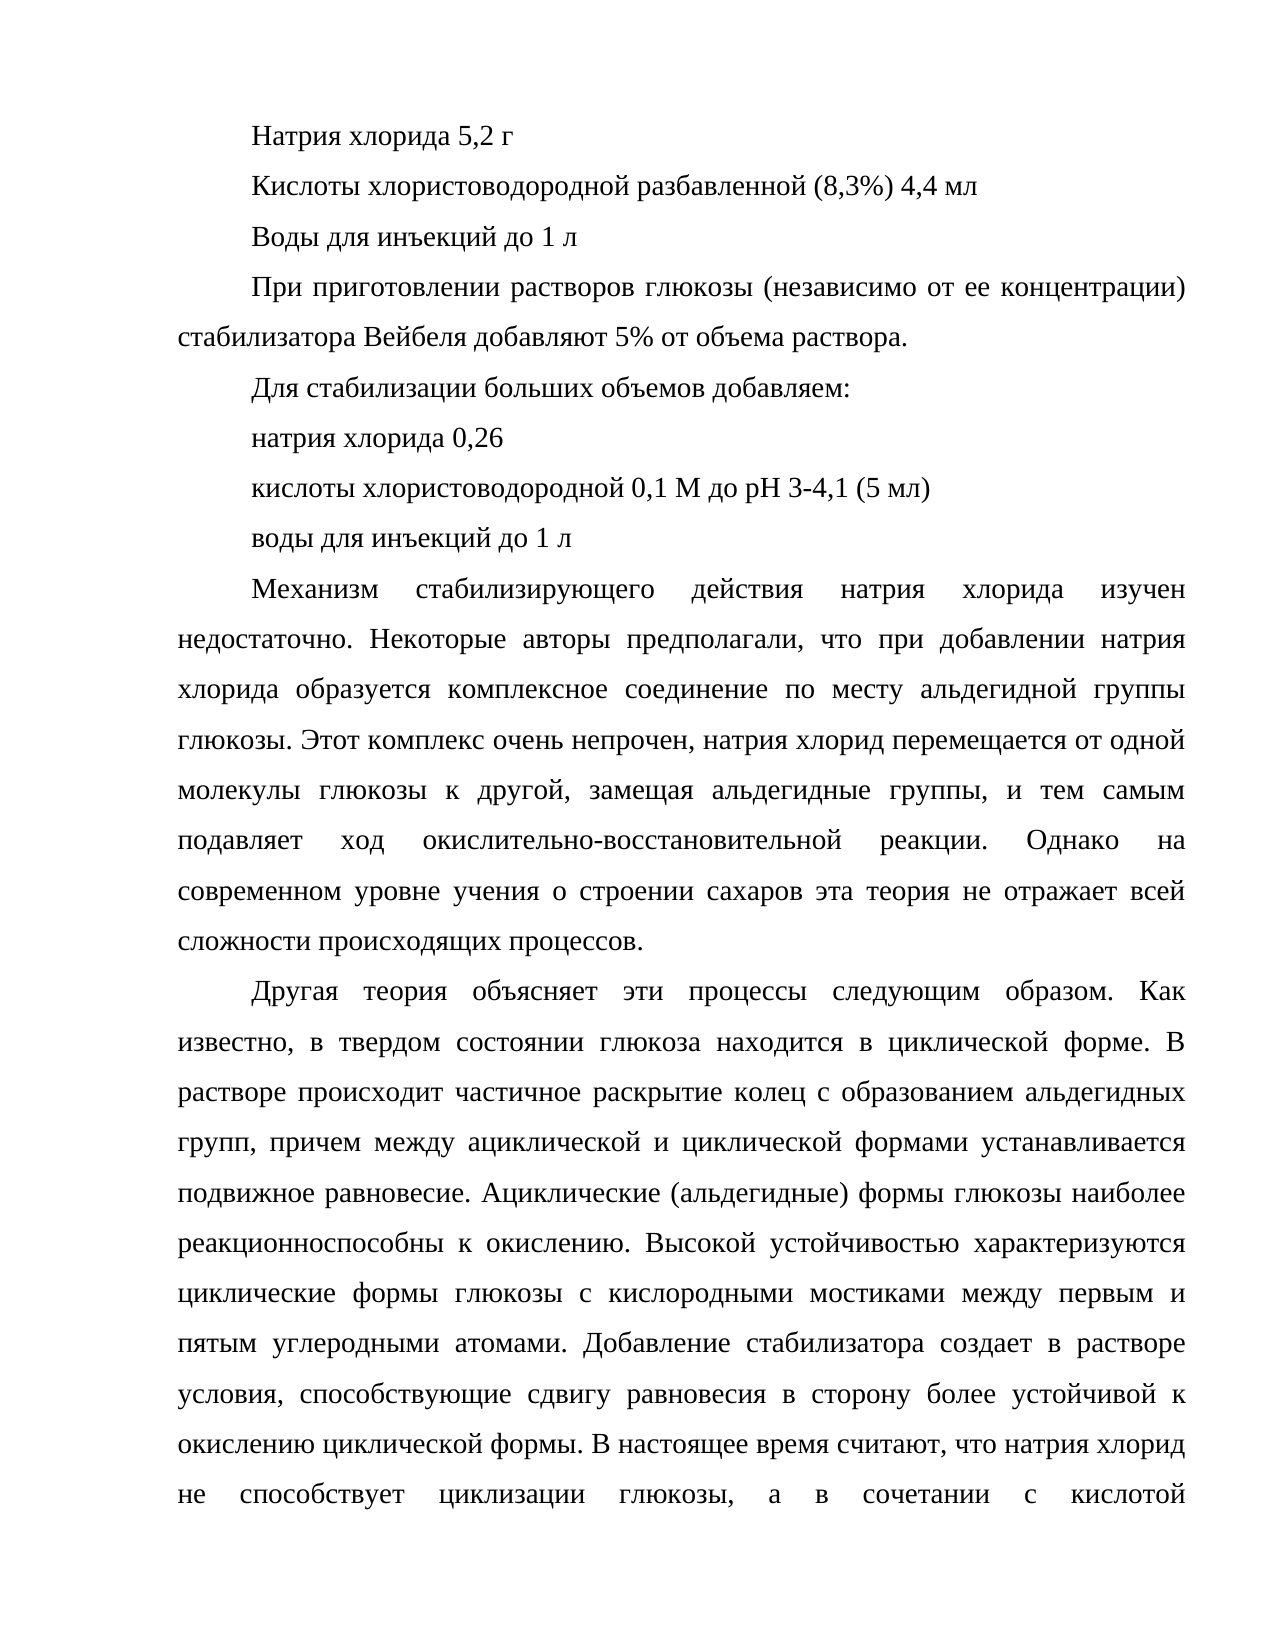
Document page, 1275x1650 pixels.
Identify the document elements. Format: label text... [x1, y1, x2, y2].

text воды для инъекций до 1 л [177, 521, 1186, 554]
text Для стабилизации больших объемов добавляем: [177, 370, 1186, 403]
text кислоты хлористоводородной 0,1 М до рН 3-4,1 (5 мл) [177, 470, 1186, 504]
text Натрия хлорида 5,2 г [177, 118, 1186, 152]
text натрия хлорида 0,26 [177, 420, 1186, 453]
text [177, 973, 1186, 1510]
text Воды для инъекций до 1 л [177, 219, 1186, 252]
text При приготовлении растворов глюкозы (независимо от ее концентрации) стабилизатора Вейбеля добавляют 5% от объема раствора. [177, 269, 1186, 353]
text Механизм стабилизирующего действия натрия хлорида изучен недостаточно. Некоторые авторы предполагали, что при добавлении натрия хлорида образуется комплексное соединение по месту альдегидной группы глюкозы. Этот комплекс очень непрочен, натрия хлорид перемещается от одной молекулы глюкозы к другой, замещая альдегидные группы, и тем самым подавляет ход окислительно-восстановительной реакции. Однако на современном уровне учения о строении сахаров эта теория не отражает всей сложности происходящих процессов. [177, 571, 1186, 957]
text Кислоты хлористоводородной разбавленной (8,3%) 4,4 мл [177, 168, 1186, 202]
